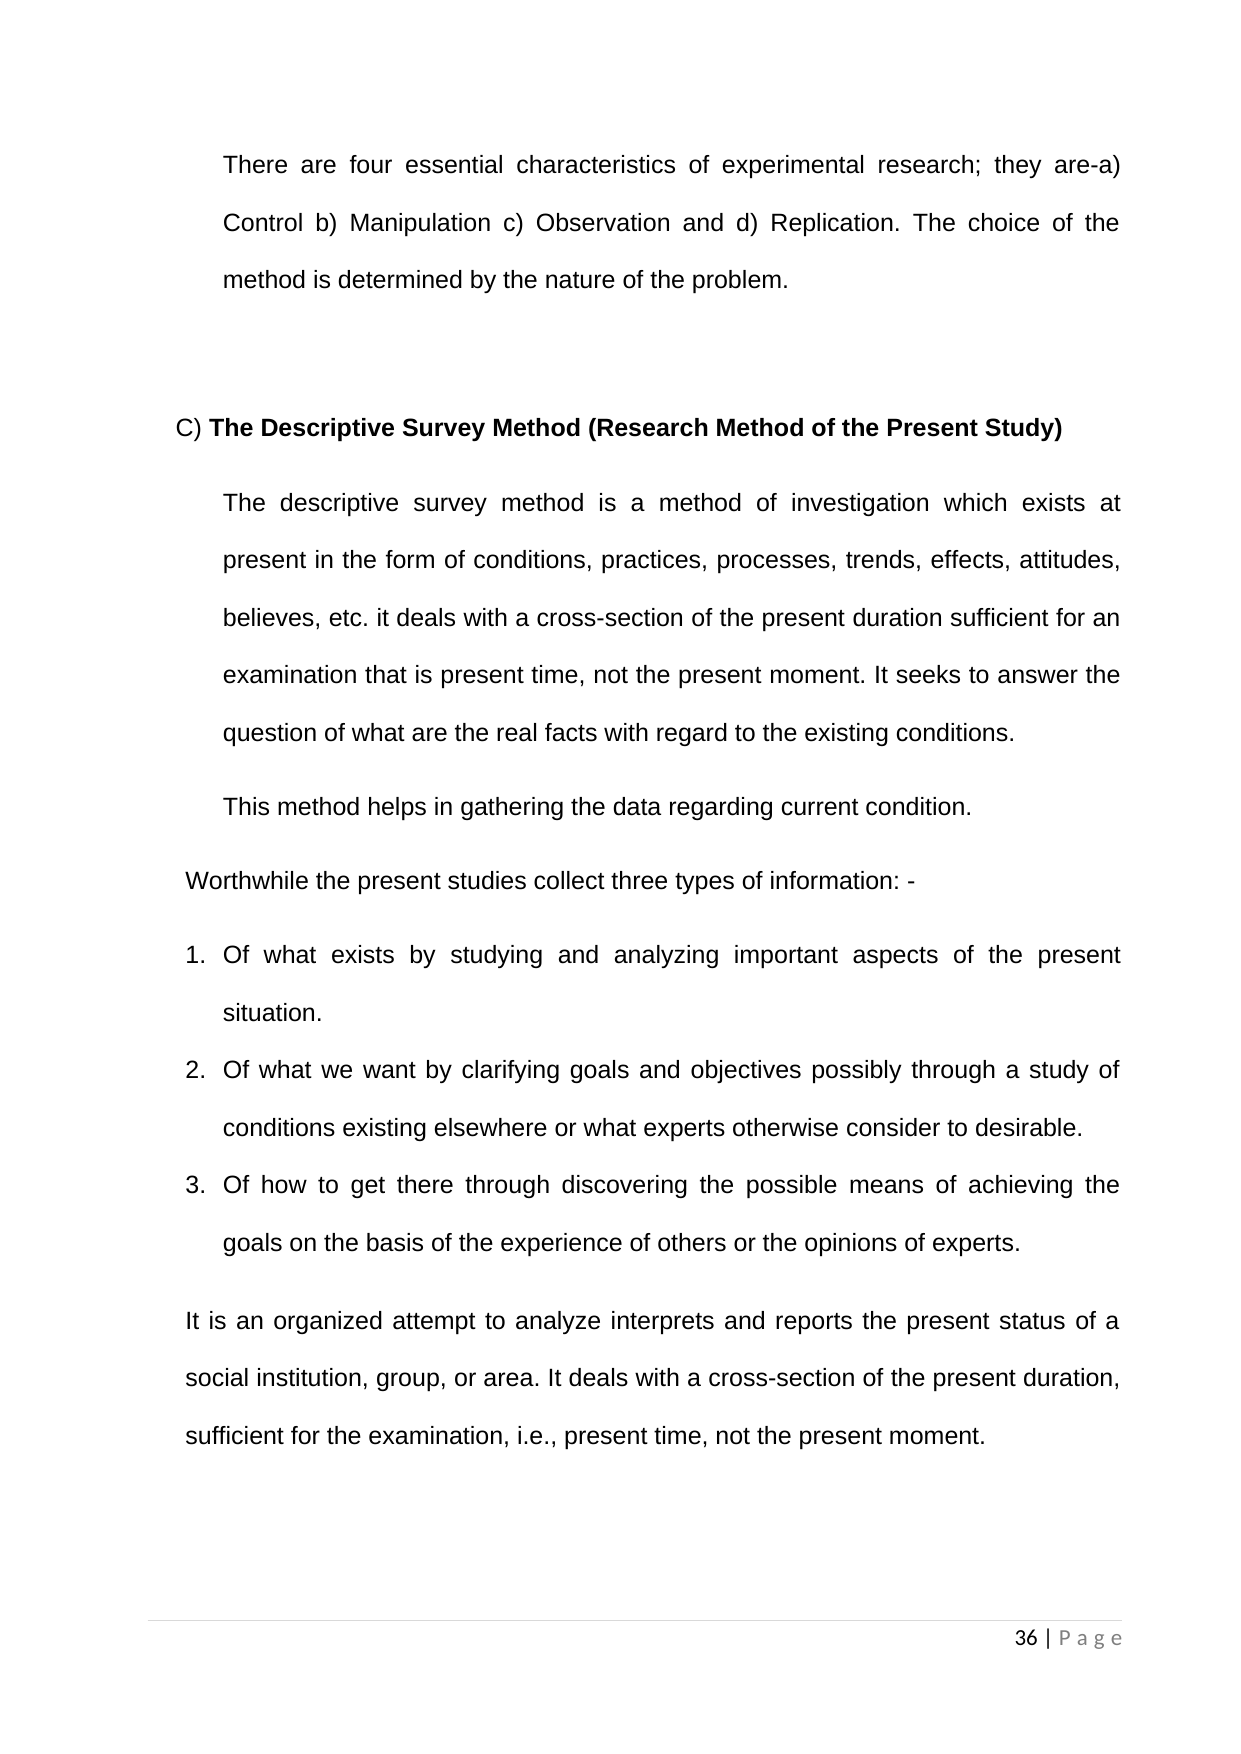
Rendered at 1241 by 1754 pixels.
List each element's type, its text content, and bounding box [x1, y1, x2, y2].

text C) The Descriptive Survey Method (Research Method of the Present Study) [148, 413, 1122, 442]
list Of how to get there through discovering the possible means of achieving the goals on the basis of the experience of others or the opinions of experts. [185, 1170, 1122, 1256]
text Worthwhile the present studies collect three types of information: - [148, 866, 1122, 894]
text This method helps in gathering the data regarding current condition. [148, 792, 1122, 820]
text It is an organized attempt to analyze interprets and reports the present status of a social institution, group, or area. It deals with a cross-section of the present duration, sufficient for the examination, i.e., present time, not the present moment. [185, 1306, 1122, 1449]
text There are four essential characteristics of experimental research; they are-a) Control b) Manipulation c) Observation and d) Replication. The choice of the method is determined by the nature of the problem. [223, 150, 1122, 294]
text The descriptive survey method is a method of investigation which exists at present in the form of conditions, practices, processes, trends, effects, attitudes, believes, etc. it deals with a cross-section of the present duration sufficient for an examination that is present time, not the present moment. It seeks to answer the question of what are the real facts with regard to the existing conditions. [223, 487, 1122, 746]
list Of what exists by studying and analyzing important aspects of the present situation. [185, 940, 1122, 1026]
list Of what we want by clarifying goals and objectives possibly through a study of conditions existing elsewhere or what experts otherwise consider to desirable. [185, 1055, 1122, 1141]
